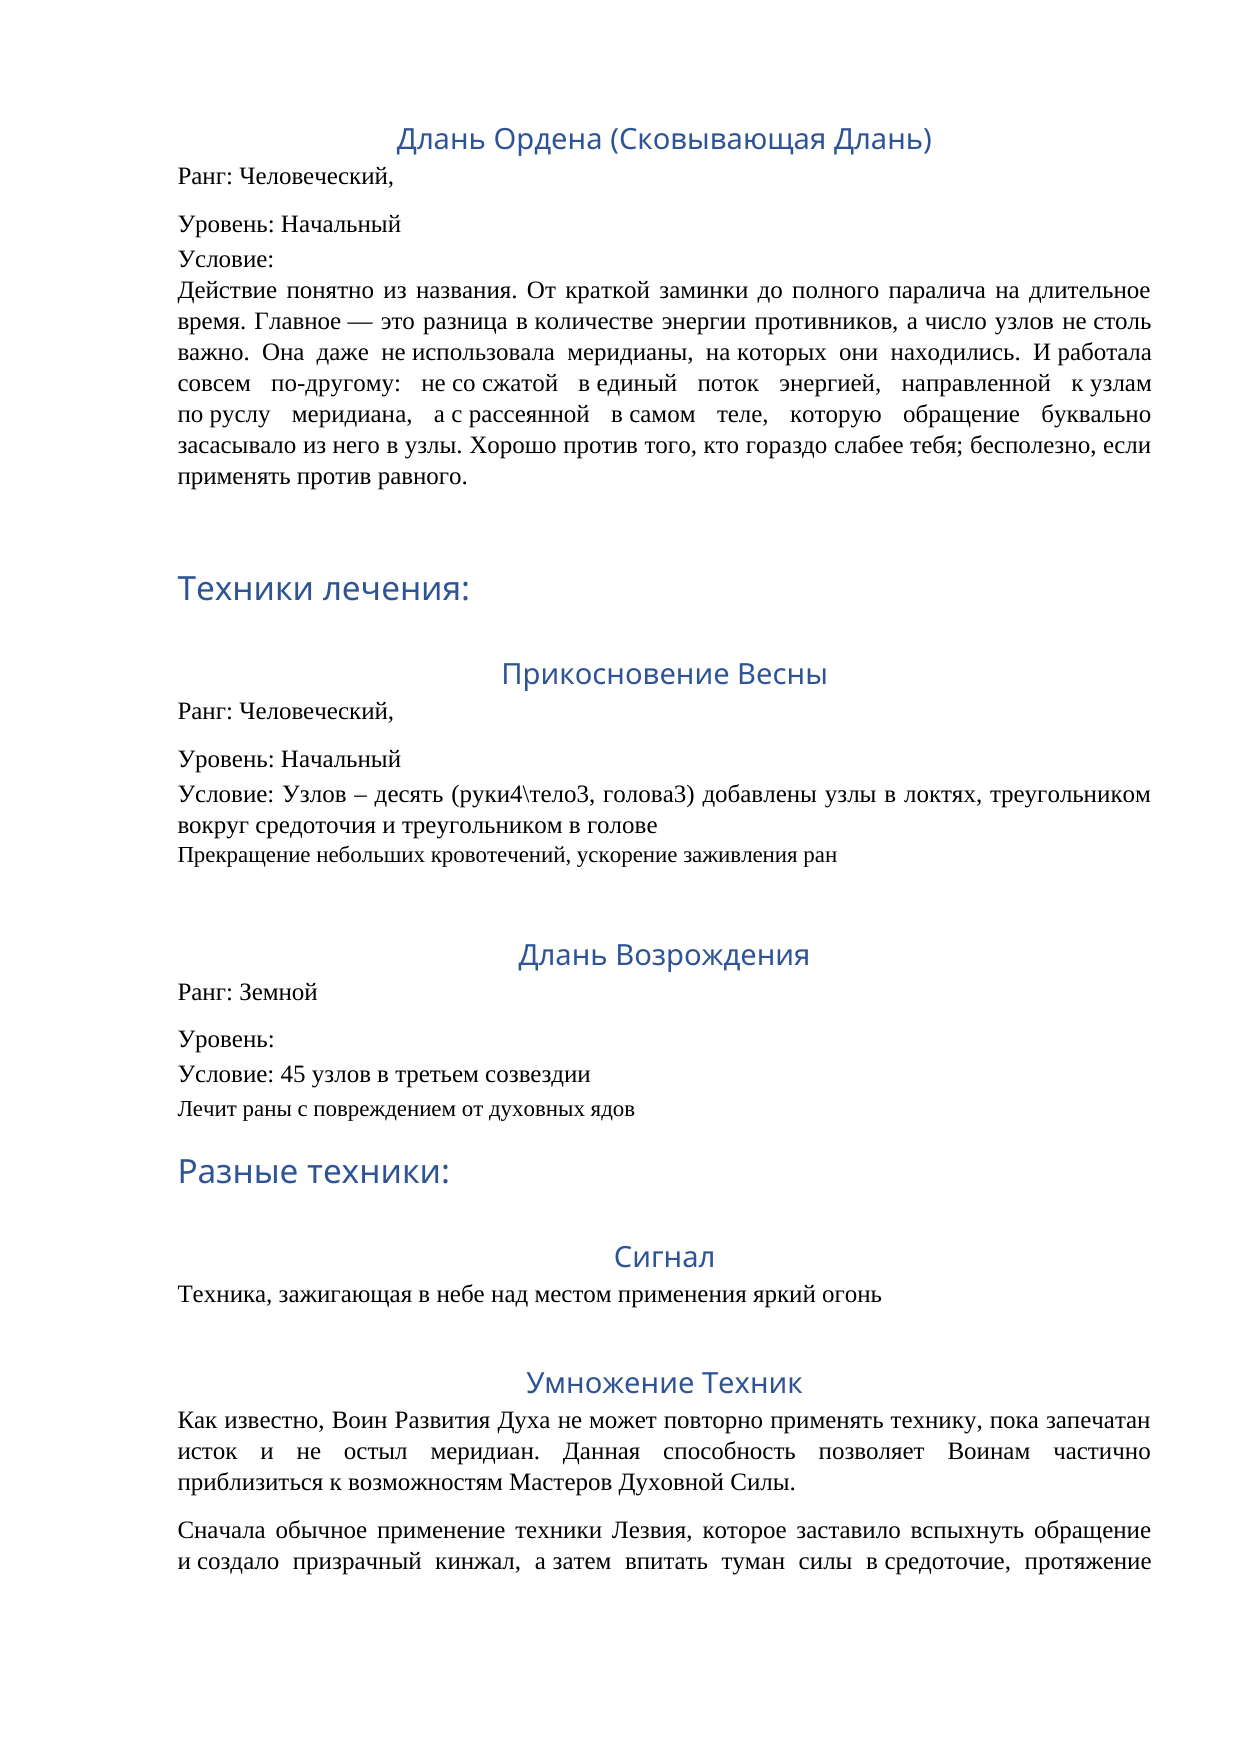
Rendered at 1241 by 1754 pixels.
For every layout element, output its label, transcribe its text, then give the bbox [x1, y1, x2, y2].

subtitle Прикосновение Весны [177, 653, 1152, 693]
text Ранг: Человеческий, [177, 696, 1152, 725]
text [177, 1515, 1152, 1575]
subtitle Разные техники: [177, 1148, 1152, 1194]
text Условие: 45 узлов в третьем созвездии [177, 1059, 1152, 1088]
text Действие понятно из названия. От краткой заминки до полного паралича на длительное время. Главное — это разница в количестве энергии противников, а число узлов не столь важно. Она даже не использовала меридианы, на которых они находились. И работала совсем по-другому: не со сжатой в единый поток энергией, направленной к узлам по руслу меридиана, а с рассеянной в самом теле, которую обращение буквально засасывало из него в узлы. Хорошо против того, кто гораздо слабее тебя; бесполезно, если применять против равного. [177, 275, 1152, 490]
subtitle Длань Возрождения [177, 934, 1152, 973]
text Условие: Узлов – десять (руки4\тело3, голова3) добавлены узлы в локтях, треугольником вокруг средоточия и треугольником в голове [177, 779, 1152, 839]
subtitle Сигнал [177, 1237, 1152, 1276]
text Уровень: Начальный [177, 744, 1152, 772]
subtitle Техники лечения: [177, 565, 1152, 610]
text Техника, зажигающая в небе над местом применения яркий огонь [177, 1279, 1152, 1308]
text Уровень: Начальный [177, 209, 1152, 237]
text Как известно, Воин Развития Духа не может повторно применять технику, пока запечатан исток и не остыл меридиан. Данная способность позволяет Воинам частично приблизиться к возможностям Мастеров Духовной Силы. [177, 1405, 1152, 1496]
text Лечит раны с повреждением от духовных ядов [177, 1095, 1152, 1121]
text Условие: [177, 244, 1152, 273]
text Уровень: [177, 1024, 1152, 1053]
subtitle Длань Ордена (Сковывающая Длань) [177, 118, 1152, 158]
text Ранг: Земной [177, 977, 1152, 1005]
text Прекращение небольших кровотечений, ускорение заживления ран [177, 841, 1152, 867]
subtitle Умножение Техник [177, 1362, 1152, 1402]
text Ранг: Человеческий, [177, 161, 1152, 190]
